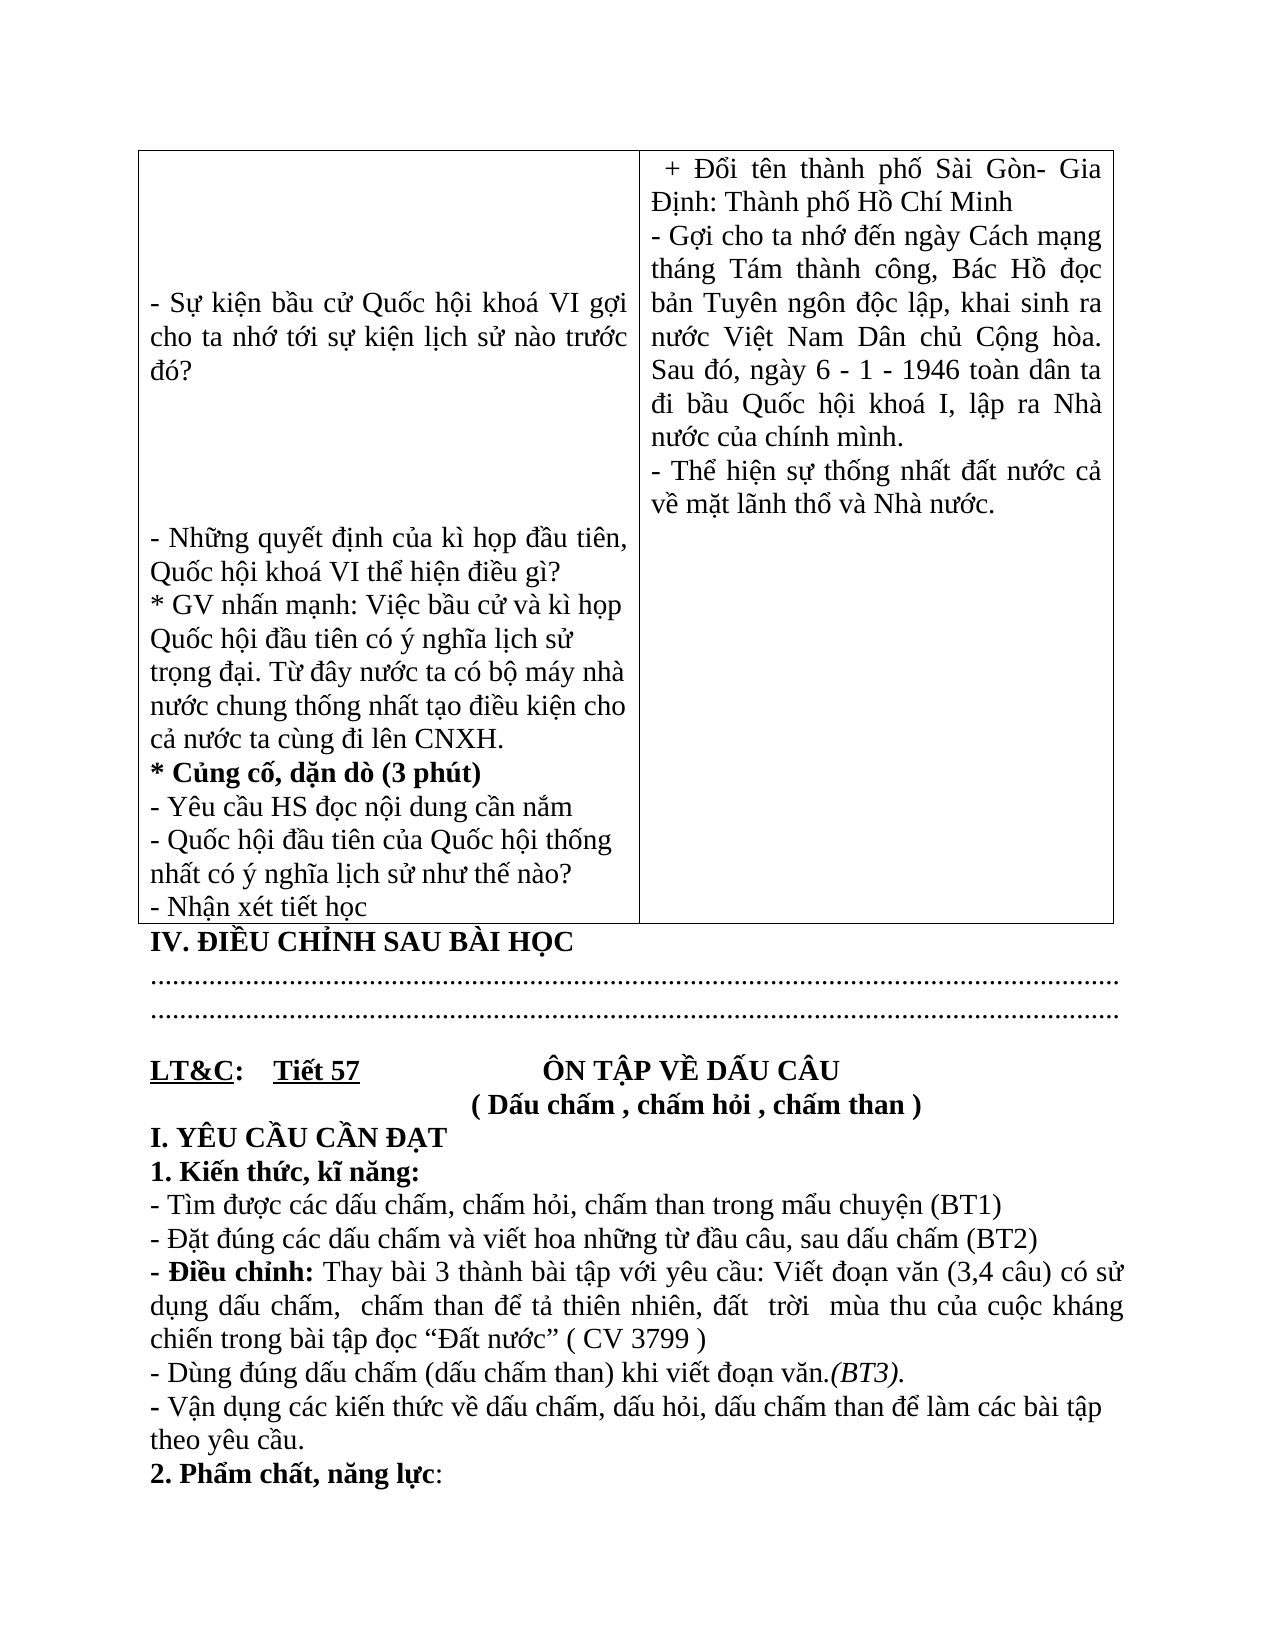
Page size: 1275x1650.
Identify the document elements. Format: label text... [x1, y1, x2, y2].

text IV. ĐIỀU CHỈNH SAU BÀI HỌC [150, 924, 1125, 957]
text - Vận dụng các kiến thức về dấu chấm, dấu hỏi, dấu chấm than để làm các bài tập theo yêu cầu. [150, 1389, 1125, 1456]
subtitle I. YÊU CẦU CẦN ĐẠT [150, 1120, 1125, 1154]
text LT&C: Tiết 57 ÔN TẬP VỀ DẤU CÂU [150, 1053, 1125, 1087]
text - Đặt đúng các dấu chấm và viết hoa những từ đầu câu, sau dấu chấm (BT2) [150, 1221, 1125, 1254]
text - Tìm được các dấu chấm, chấm hỏi, chấm than trong mẩu chuyện (BT1) [150, 1187, 1125, 1221]
text 2. Phẩm chất, năng lực: [150, 1456, 1125, 1489]
text ( Dấu chấm , chấm hỏi , chấm than ) [150, 1087, 1125, 1120]
text 1. Kiến thức, kĩ năng: [150, 1154, 1125, 1187]
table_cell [139, 151, 639, 923]
text - Dùng đúng dấu chấm (dấu chấm than) khi viết đoạn văn.(BT3). [150, 1355, 1125, 1389]
text .......................................................................................................................................................................................................................................................................... [150, 957, 1125, 1024]
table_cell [640, 151, 1113, 923]
text - Điều chỉnh: Thay bài 3 thành bài tập với yêu cầu: Viết đoạn văn (3,4 câu) có sử dụng dấu chấm, chấm than để tả thiên nhiên, đất trời mùa thu của cuộc kháng chiến trong bài tập đọc “Đất nước” ( CV 3799 ) [150, 1254, 1125, 1355]
